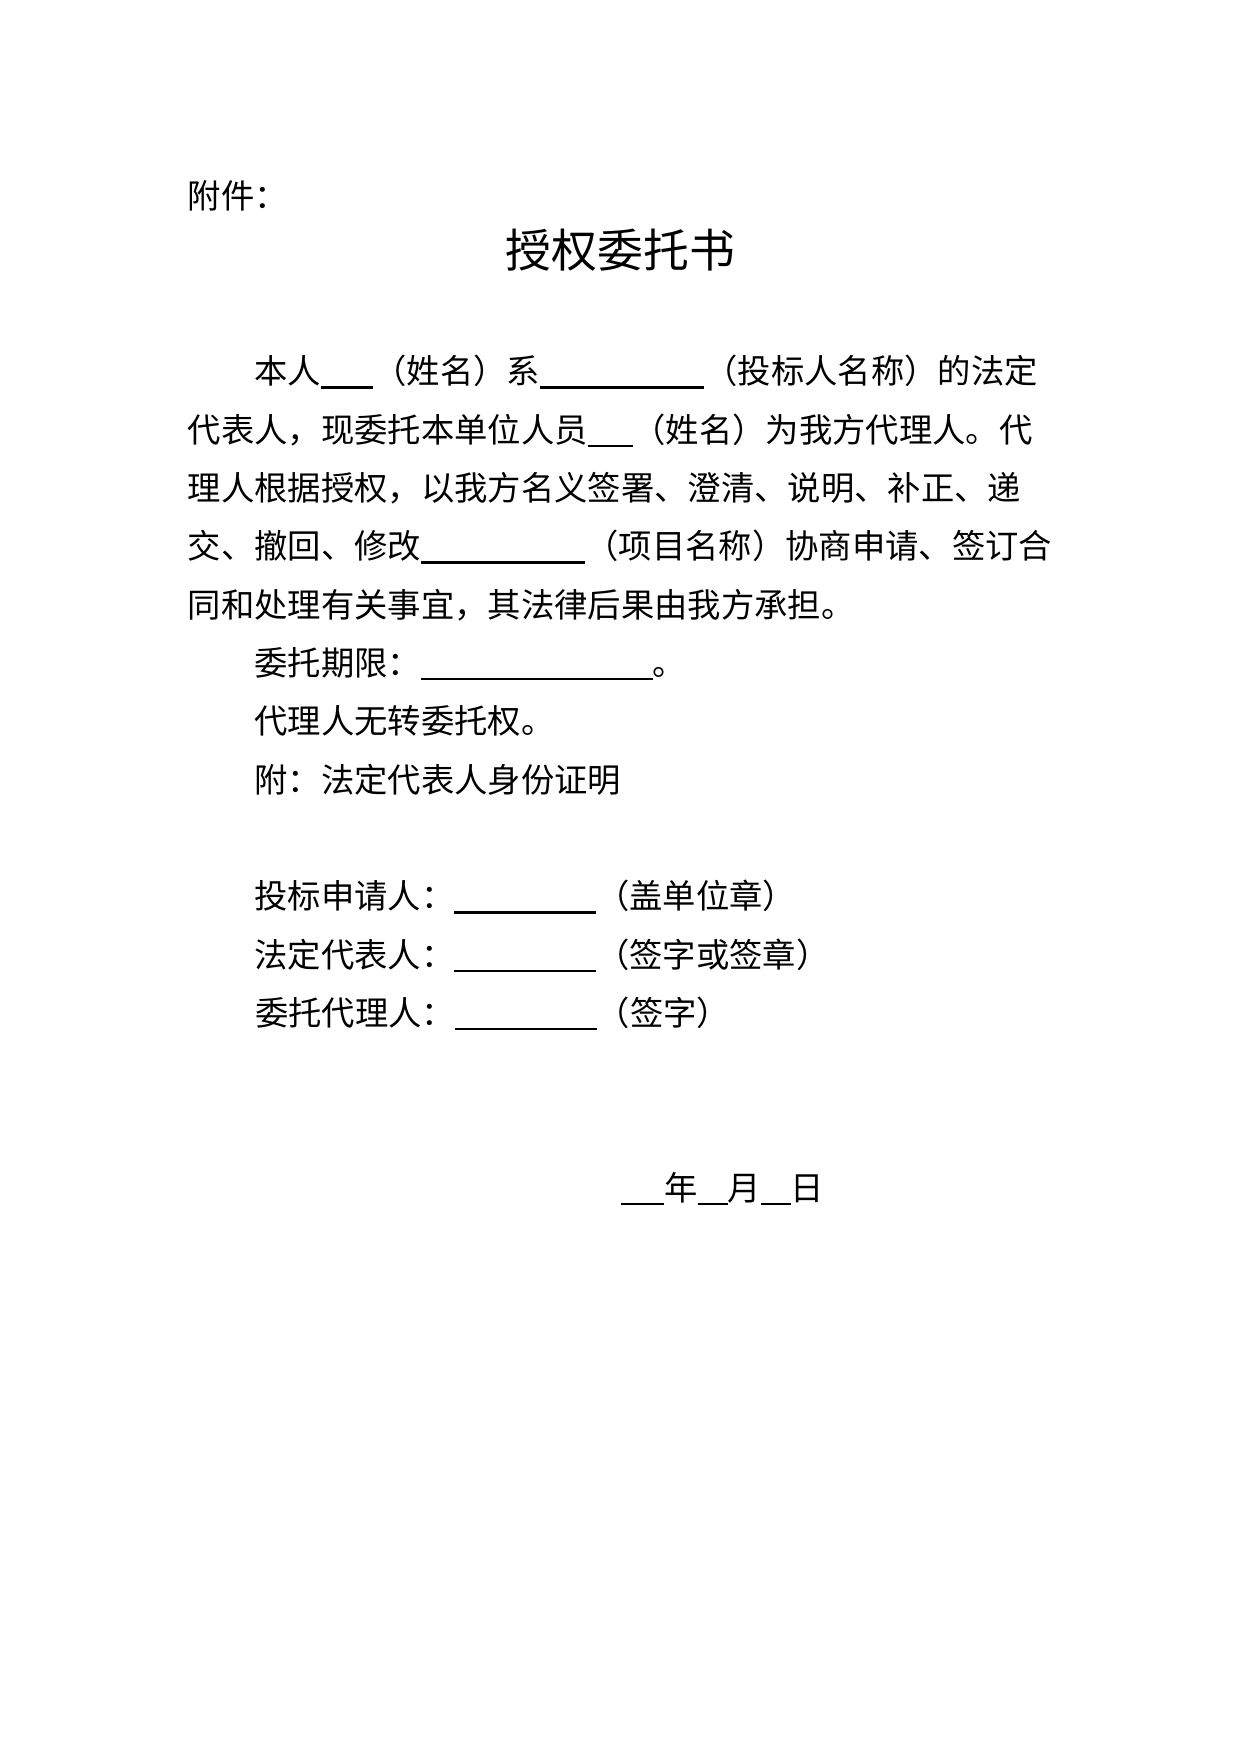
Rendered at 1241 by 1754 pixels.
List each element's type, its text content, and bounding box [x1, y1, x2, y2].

text 委托代理人： （签字） [187, 979, 1053, 1037]
text 委托期限： 。 [187, 629, 1053, 687]
text 投标申请人： （盖单位章） [187, 862, 1053, 920]
subtitle 授权委托书 [187, 220, 1053, 279]
text 附：法定代表人身份证明 [187, 745, 1053, 804]
subtitle 附件： [187, 162, 1053, 220]
text 年 月 日 [187, 1154, 1053, 1212]
text 代理人无转委托权。 [187, 687, 1053, 745]
text 法定代表人： （签字或签章） [187, 920, 1053, 979]
text 本人 （姓名）系 （投标人名称）的法定代表人，现委托本单位人员 （姓名）为我方代理人。代理人根据授权，以我方名义签署、澄清、说明、补正、递交、撤回、修改 （项目名称）协商申请、签订合同和处理有关事宜，其法律后果由我方承担。 [187, 337, 1053, 629]
